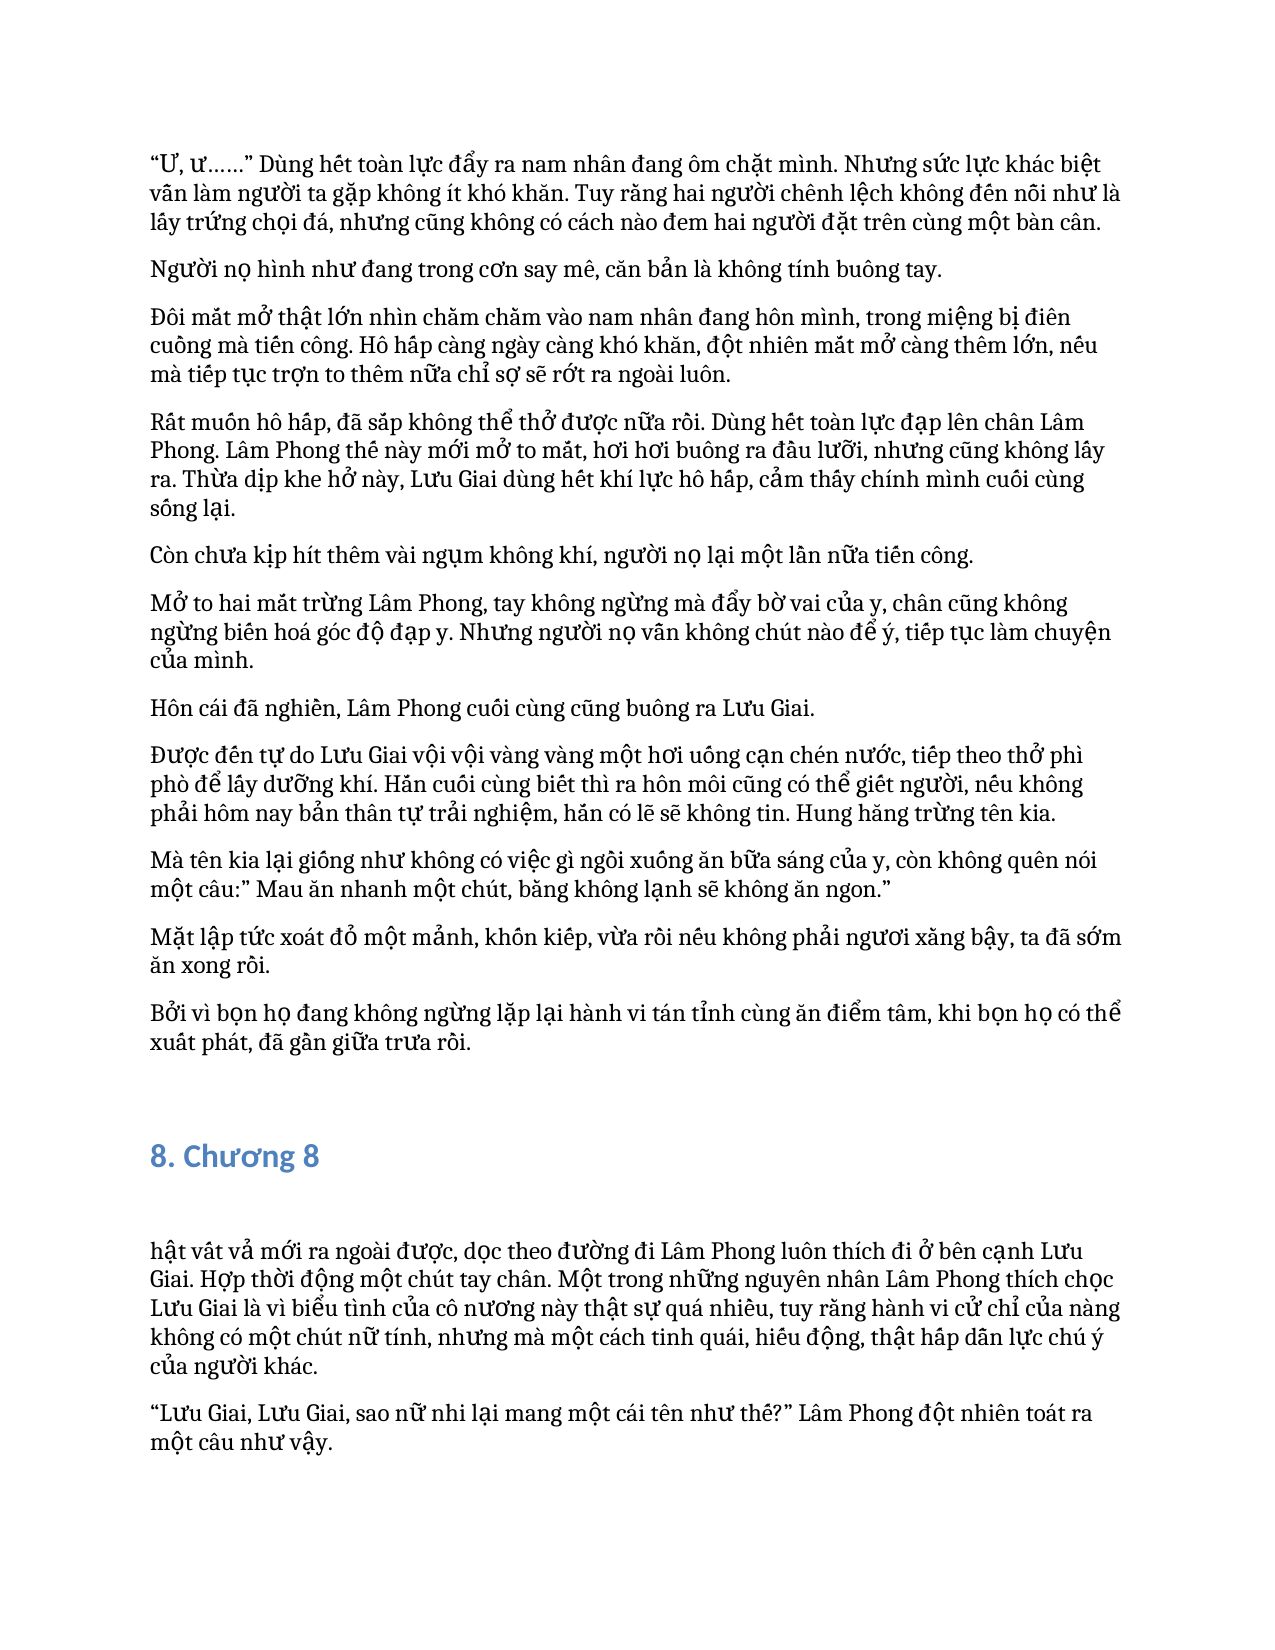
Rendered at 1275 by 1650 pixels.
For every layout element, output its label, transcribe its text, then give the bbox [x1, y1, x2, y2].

text Còn chưa kịp hít thêm vài ngụm không khí, người nọ lại một lần nữa tiến công. [150, 541, 1125, 570]
text “Ư, ư……” Dùng hết toàn lực đẩy ra nam nhân đang ôm chặt mình. Nhưng sức lực khác biệt vẫn làm người ta gặp không ít khó khăn. Tuy rằng hai người chênh lệch không đến nỗi như là lấy trứng chọi đá, nhưng cũng không có cách nào đem hai người đặt trên cùng một bàn cân. [150, 150, 1125, 236]
text Rất muốn hô hấp, đã sắp không thể thở được nữa rồi. Dùng hết toàn lực đạp lên chân Lâm Phong. Lâm Phong thế này mới mở to mắt, hơi hơi buông ra đầu lưỡi, nhưng cũng không lấy ra. Thừa dịp khe hở này, Lưu Giai dùng hết khí lực hô hấp, cảm thấy chính mình cuối cùng sống lại. [150, 407, 1125, 522]
text Người nọ hình như đang trong cơn say mê, căn bản là không tính buông tay. [150, 255, 1125, 284]
text Mở to hai mắt trừng Lâm Phong, tay không ngừng mà đẩy bờ vai của y, chân cũng không ngừng biến hoá góc độ đạp y. Nhưng người nọ vẫn không chút nào để ý, tiếp tục làm chuyện của mình. [150, 589, 1125, 675]
text Mặt lập tức xoát đỏ một mảnh, khốn kiếp, vừa rồi nếu không phải ngươi xằng bậy, ta đã sớm ăn xong rồi. [150, 922, 1125, 980]
text Được đến tự do Lưu Giai vội vội vàng vàng một hơi uống cạn chén nước, tiếp theo thở phì phò để lấy dưỡng khí. Hắn cuối cùng biết thì ra hôn môi cũng có thể giết người, nếu không phải hôm nay bản thân tự trải nghiệm, hắn có lẽ sẽ không tin. Hung hăng trừng tên kia. [150, 741, 1125, 827]
text “Lưu Giai, Lưu Giai, sao nữ nhi lại mang một cái tên như thế?” Lâm Phong đột nhiên toát ra một câu như vậy. [150, 1399, 1125, 1457]
text Bởi vì bọn họ đang không ngừng lặp lại hành vi tán tỉnh cùng ăn điểm tâm, khi bọn họ có thể xuất phát, đã gần giữa trưa rồi. [150, 999, 1125, 1114]
text hật vất vả mới ra ngoài được, dọc theo đường đi Lâm Phong luôn thích đi ở bên cạnh Lưu Giai. Hợp thời động một chút tay chân. Một trong những nguyên nhân Lâm Phong thích chọc Lưu Giai là vì biểu tình của cô nương này thật sự quá nhiều, tuy rằng hành vi cử chỉ của nàng không có một chút nữ tính, nhưng mà một cách tinh quái, hiếu động, thật hấp dẫn lực chú ý của người khác. [150, 1179, 1125, 1380]
text Hôn cái đã nghiền, Lâm Phong cuối cùng cũng buông ra Lưu Giai. [150, 694, 1125, 722]
subtitle 8. Chương 8 [150, 1134, 1125, 1175]
text Đôi mắt mở thật lớn nhìn chằm chằm vào nam nhân đang hôn mình, trong miệng bị điên cuồng mà tiến công. Hô hấp càng ngày càng khó khăn, đột nhiên mắt mở càng thêm lớn, nếu mà tiếp tục trợn to thêm nữa chỉ sợ sẽ rớt ra ngoài luôn. [150, 302, 1125, 389]
text Mà tên kia lại giống như không có việc gì ngồi xuống ăn bữa sáng của y, còn không quên nói một câu:” Mau ăn nhanh một chút, bằng không lạnh sẽ không ăn ngon.” [150, 846, 1125, 904]
